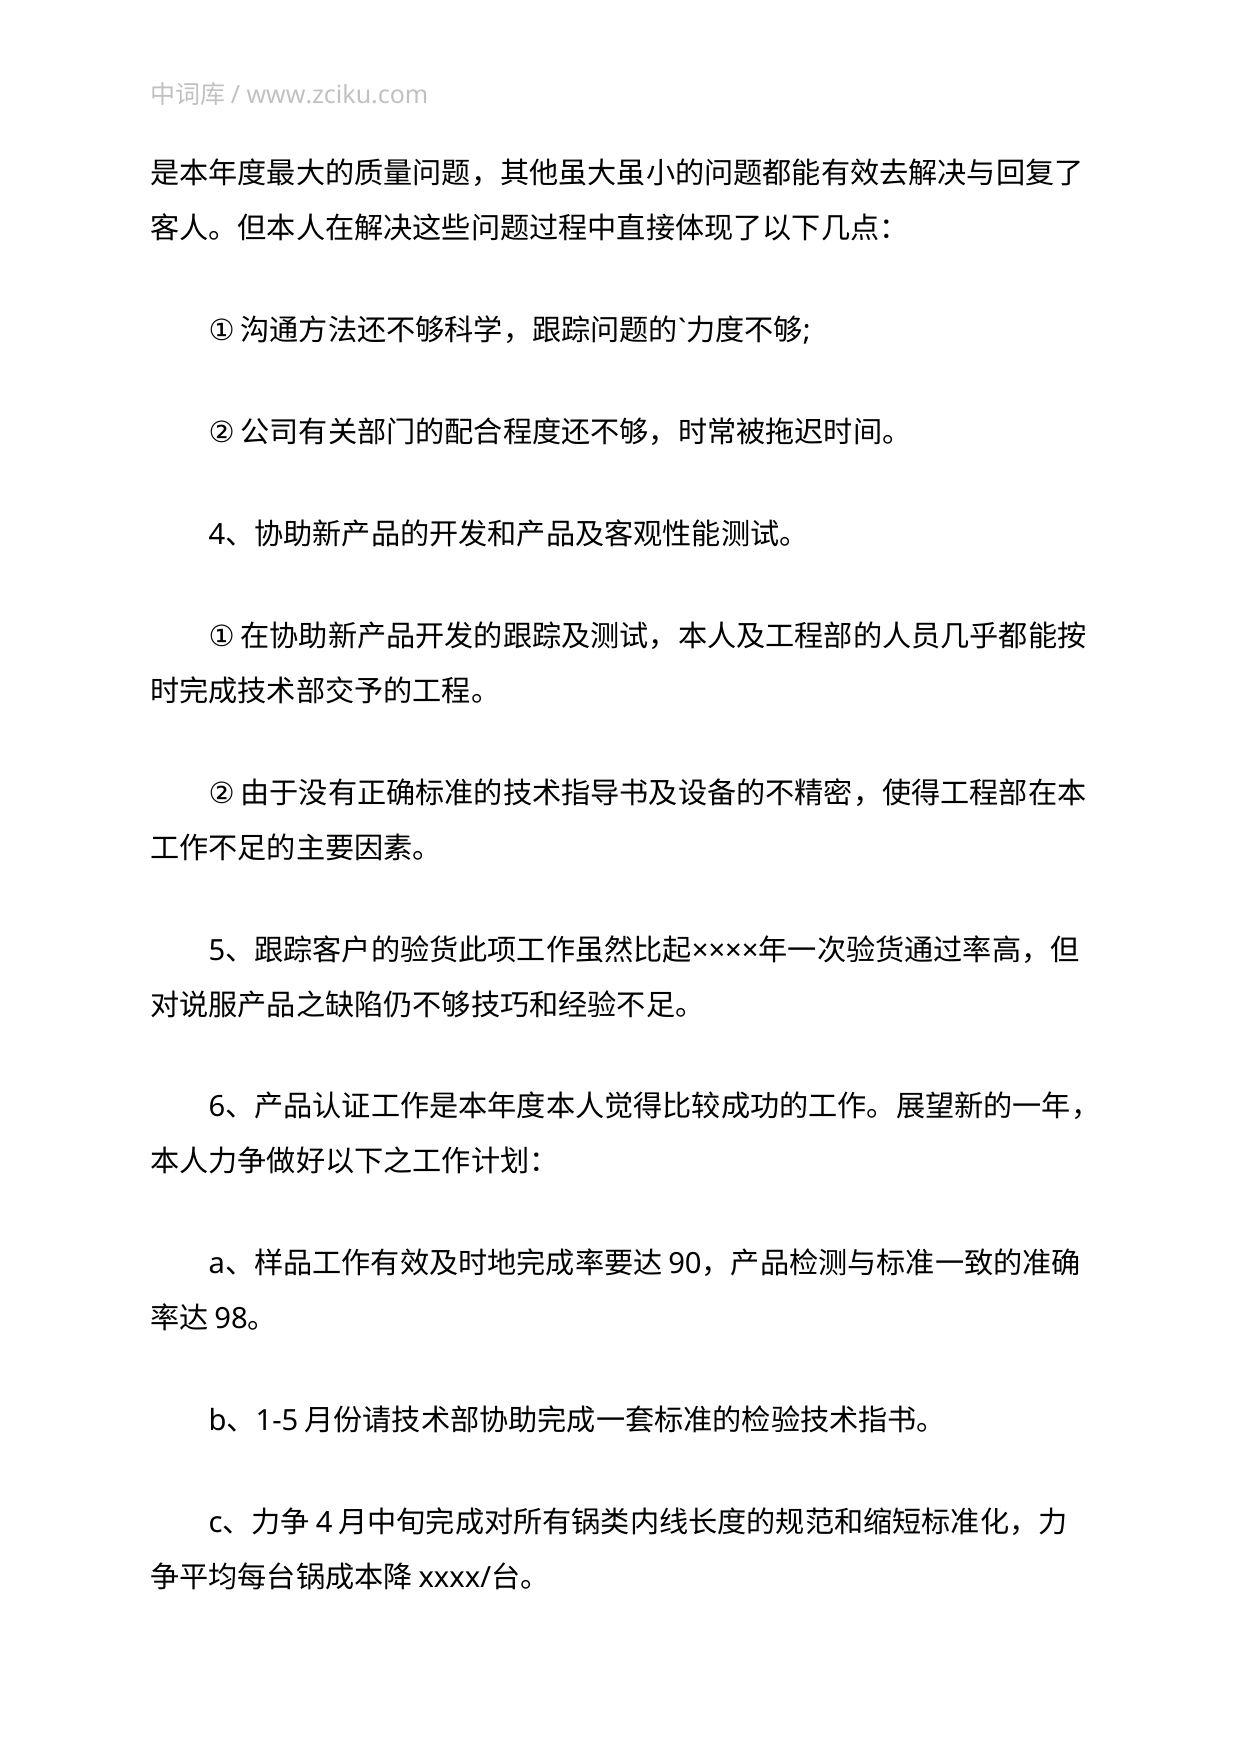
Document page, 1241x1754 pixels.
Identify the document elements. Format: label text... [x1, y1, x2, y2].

text 6、产品认证工作是本年度本人觉得比较成功的工作。展望新的一年，本人力争做好以下之工作计划： [150, 1083, 1090, 1180]
text ①沟通方法还不够科学，跟踪问题的`力度不够; [150, 307, 1090, 349]
text b、1-5月份请技术部协助完成一套标准的检验技术指书。 [150, 1397, 1090, 1439]
text 5、跟踪客户的验货此项工作虽然比起××××年一次验货通过率高，但对说服产品之缺陷仍不够技巧和经验不足。 [150, 926, 1090, 1023]
text 4、协助新产品的开发和产品及客观性能测试。 [150, 511, 1090, 553]
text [150, 150, 1090, 247]
text c、力争4月中旬完成对所有锅类内线长度的规范和缩短标准化，力争平均每台锅成本降xxxx/台。 [150, 1499, 1090, 1596]
text a、样品工作有效及时地完成率要达90，产品检测与标准一致的准确率达98。 [150, 1240, 1090, 1337]
text ①在协助新产品开发的跟踪及测试，本人及工程部的人员几乎都能按时完成技术部交予的工程。 [150, 613, 1090, 710]
text ②由于没有正确标准的技术指导书及设备的不精密，使得工程部在本工作不足的主要因素。 [150, 769, 1090, 867]
text ②公司有关部门的配合程度还不够，时常被拖迟时间。 [150, 409, 1090, 451]
